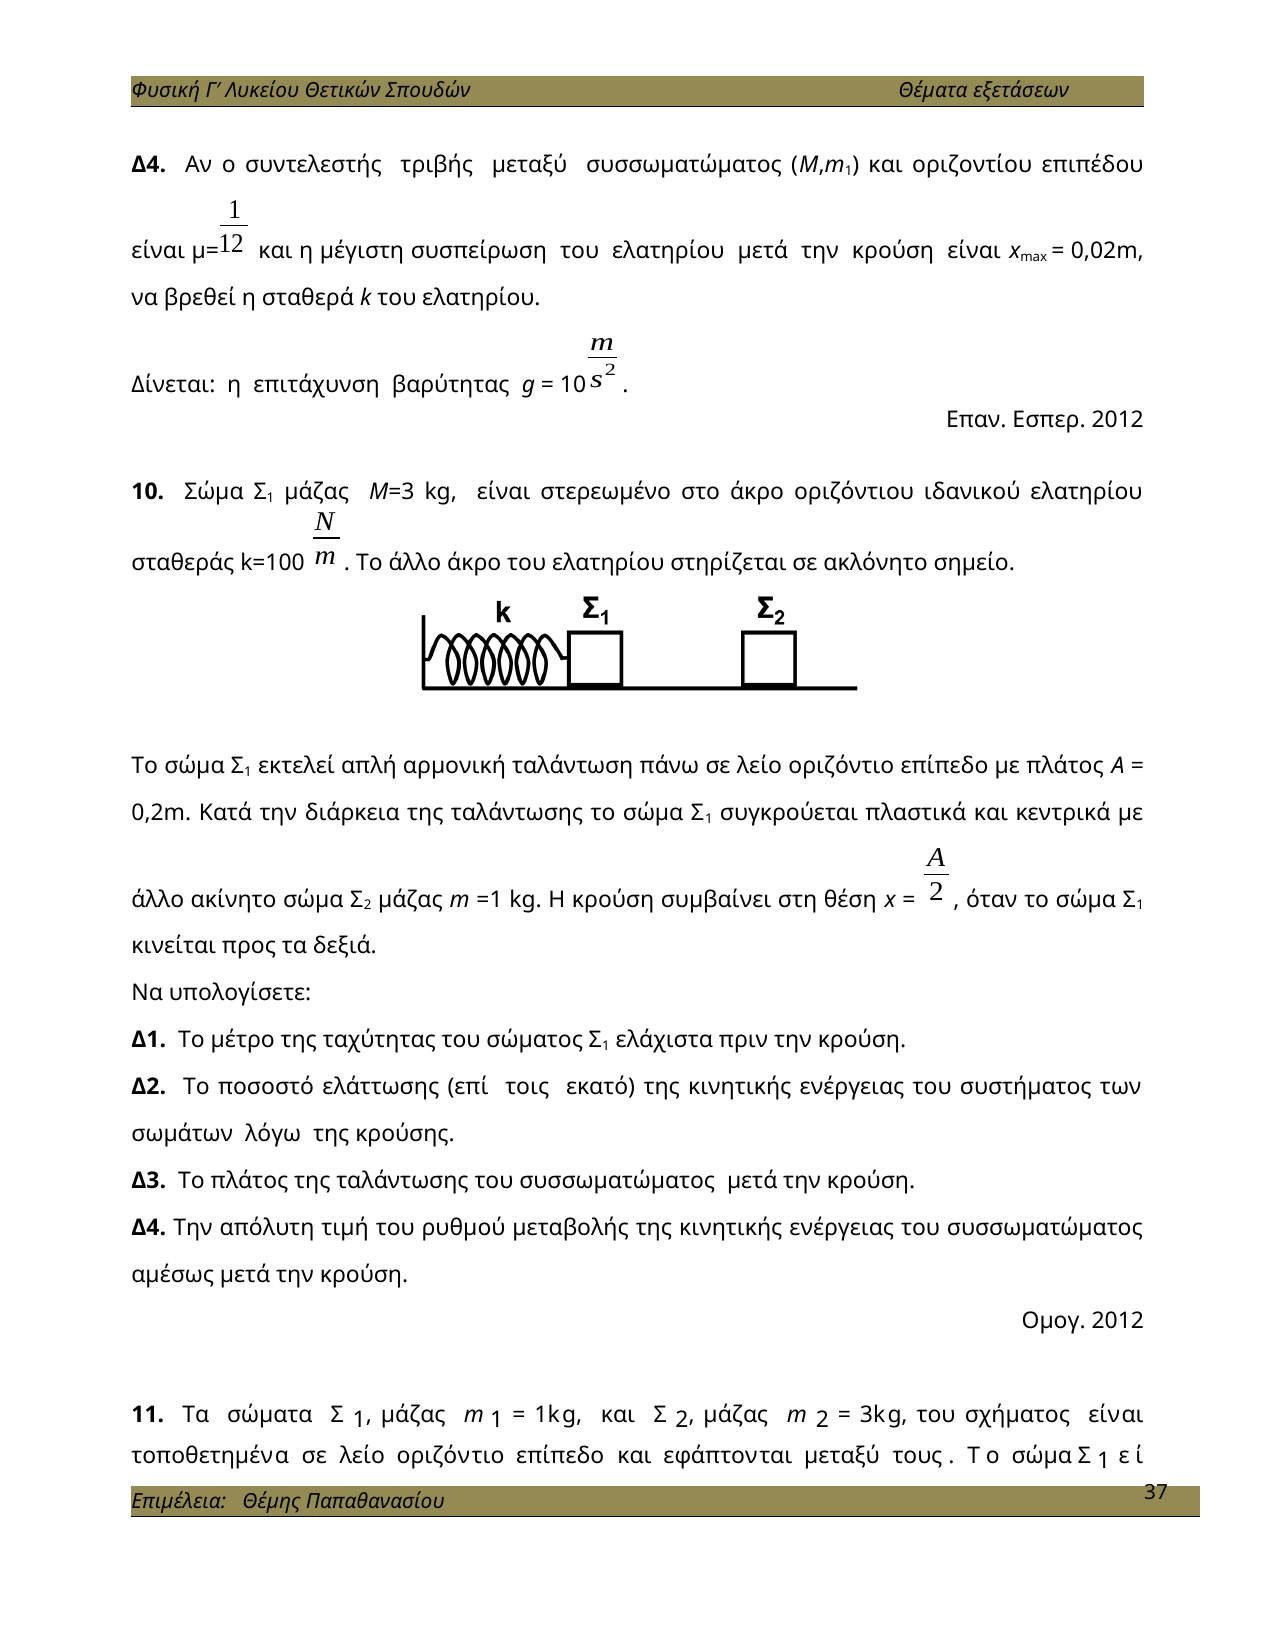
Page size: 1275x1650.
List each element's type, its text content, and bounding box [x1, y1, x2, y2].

text Επαν. Εσπερ. 2012 [131, 403, 1144, 435]
text Δ4. Αν ο συντελεστής τριβής μεταξύ συσσωματώματος (Μ,m1) και οριζοντίου επιπέδου είναι μ= και η μέγιστη συσπείρωση του ελατηρίου μετά την κρούση είναι xmax = 0,02m, να βρεθεί η σταθερά k του ελατηρίου. [131, 148, 1144, 312]
text Ομογ. 2012 [131, 1304, 1144, 1336]
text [131, 1398, 1144, 1475]
text Δ3. Το πλάτος της ταλάντωσης του συσσωματώματος μετά την κρούση. [131, 1164, 1144, 1195]
text 10. Σώμα Σ1 μάζας Μ=3 kg, είναι στερεωμένο στο άκρο οριζόντιου ιδανικού ελατηρίου σταθεράς k=100 . Το άλλο άκρο του ελατηρίου στηρίζεται σε ακλόνητο σημείο. [131, 475, 1144, 577]
text Το σώμα Σ1 εκτελεί απλή αρμονική ταλάντωση πάνω σε λείο οριζόντιο επίπεδο με πλάτος Α = 0,2m. Κατά την διάρκεια της ταλάντωσης το σώμα Σ1 συγκρούεται πλαστικά και κεντρικά με άλλο ακίνητο σώμα Σ2 μάζας m =1 kg. Η κρούση συμβαίνει στη θέση x = , όταν το σώμα Σ1 κινείται προς τα δεξιά. [131, 749, 1144, 961]
text Δ2. Το ποσοστό ελάττωσης (επί τοις εκατό) της κινητικής ενέργειας του συστήματος των σωμάτων λόγω της κρούσης. [131, 1070, 1144, 1148]
text Δίνεται: η επιτάχυνση βαρύτητας g = 10. [131, 328, 1144, 399]
text Δ4. Την απόλυτη τιμή του ρυθμού μεταβολής της κινητικής ενέργειας του συσσωματώματος αμέσως μετά την κρούση. [131, 1211, 1144, 1289]
text Δ1. Το μέτρο της ταχύτητας του σώματος Σ1 ελάχιστα πριν την κρούση. [131, 1023, 1144, 1054]
text Να υπολογίσετε: [131, 976, 1144, 1008]
picture [408, 588, 862, 701]
